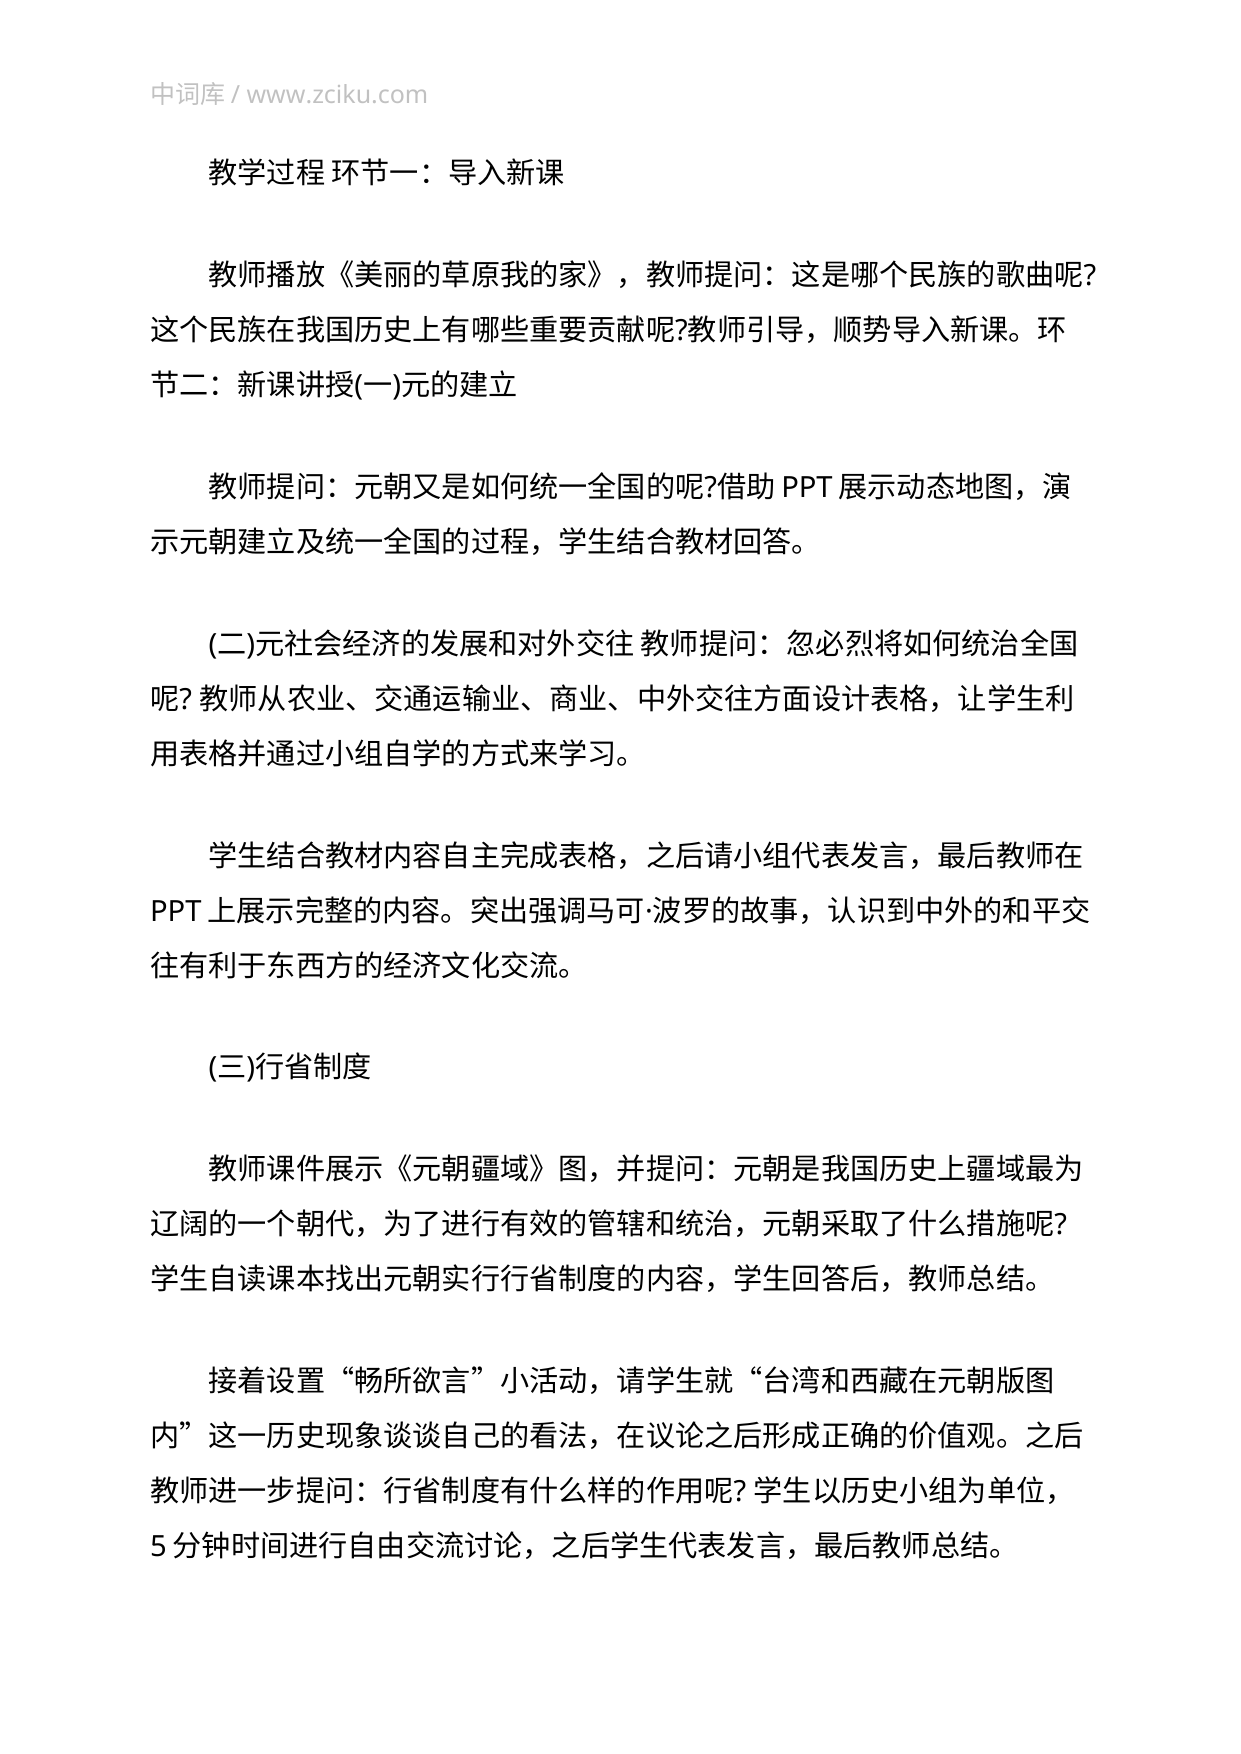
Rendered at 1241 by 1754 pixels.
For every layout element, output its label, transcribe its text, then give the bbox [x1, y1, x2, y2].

text (三)行省制度 [150, 1044, 1090, 1086]
text 教师提问：元朝又是如何统一全国的呢?借助PPT展示动态地图，演示元朝建立及统一全国的过程，学生结合教材回答。 [150, 464, 1090, 561]
text 教学过程 环节一：导入新课 [150, 150, 1090, 192]
text 接着设置“畅所欲言”小活动，请学生就“台湾和西藏在元朝版图内”这一历史现象谈谈自己的看法，在议论之后形成正确的价值观。之后教师进一步提问：行省制度有什么样的作用呢? 学生以历史小组为单位，5分钟时间进行自由交流讨论，之后学生代表发言，最后教师总结。 [150, 1358, 1090, 1565]
text 教师播放《美丽的草原我的家》，教师提问：这是哪个民族的歌曲呢?这个民族在我国历史上有哪些重要贡献呢?教师引导，顺势导入新课。环节二：新课讲授(一)元的建立 [150, 252, 1090, 404]
text 学生结合教材内容自主完成表格，之后请小组代表发言，最后教师在PPT上展示完整的内容。突出强调马可·波罗的故事，认识到中外的和平交往有利于东西方的经济文化交流。 [150, 832, 1090, 984]
text (二)元社会经济的发展和对外交往 教师提问：忽必烈将如何统治全国呢? 教师从农业、交通运输业、商业、中外交往方面设计表格，让学生利用表格并通过小组自学的方式来学习。 [150, 621, 1090, 773]
text 教师课件展示《元朝疆域》图，并提问：元朝是我国历史上疆域最为辽阔的一个朝代，为了进行有效的管辖和统治，元朝采取了什么措施呢? 学生自读课本找出元朝实行行省制度的内容，学生回答后，教师总结。 [150, 1146, 1090, 1298]
